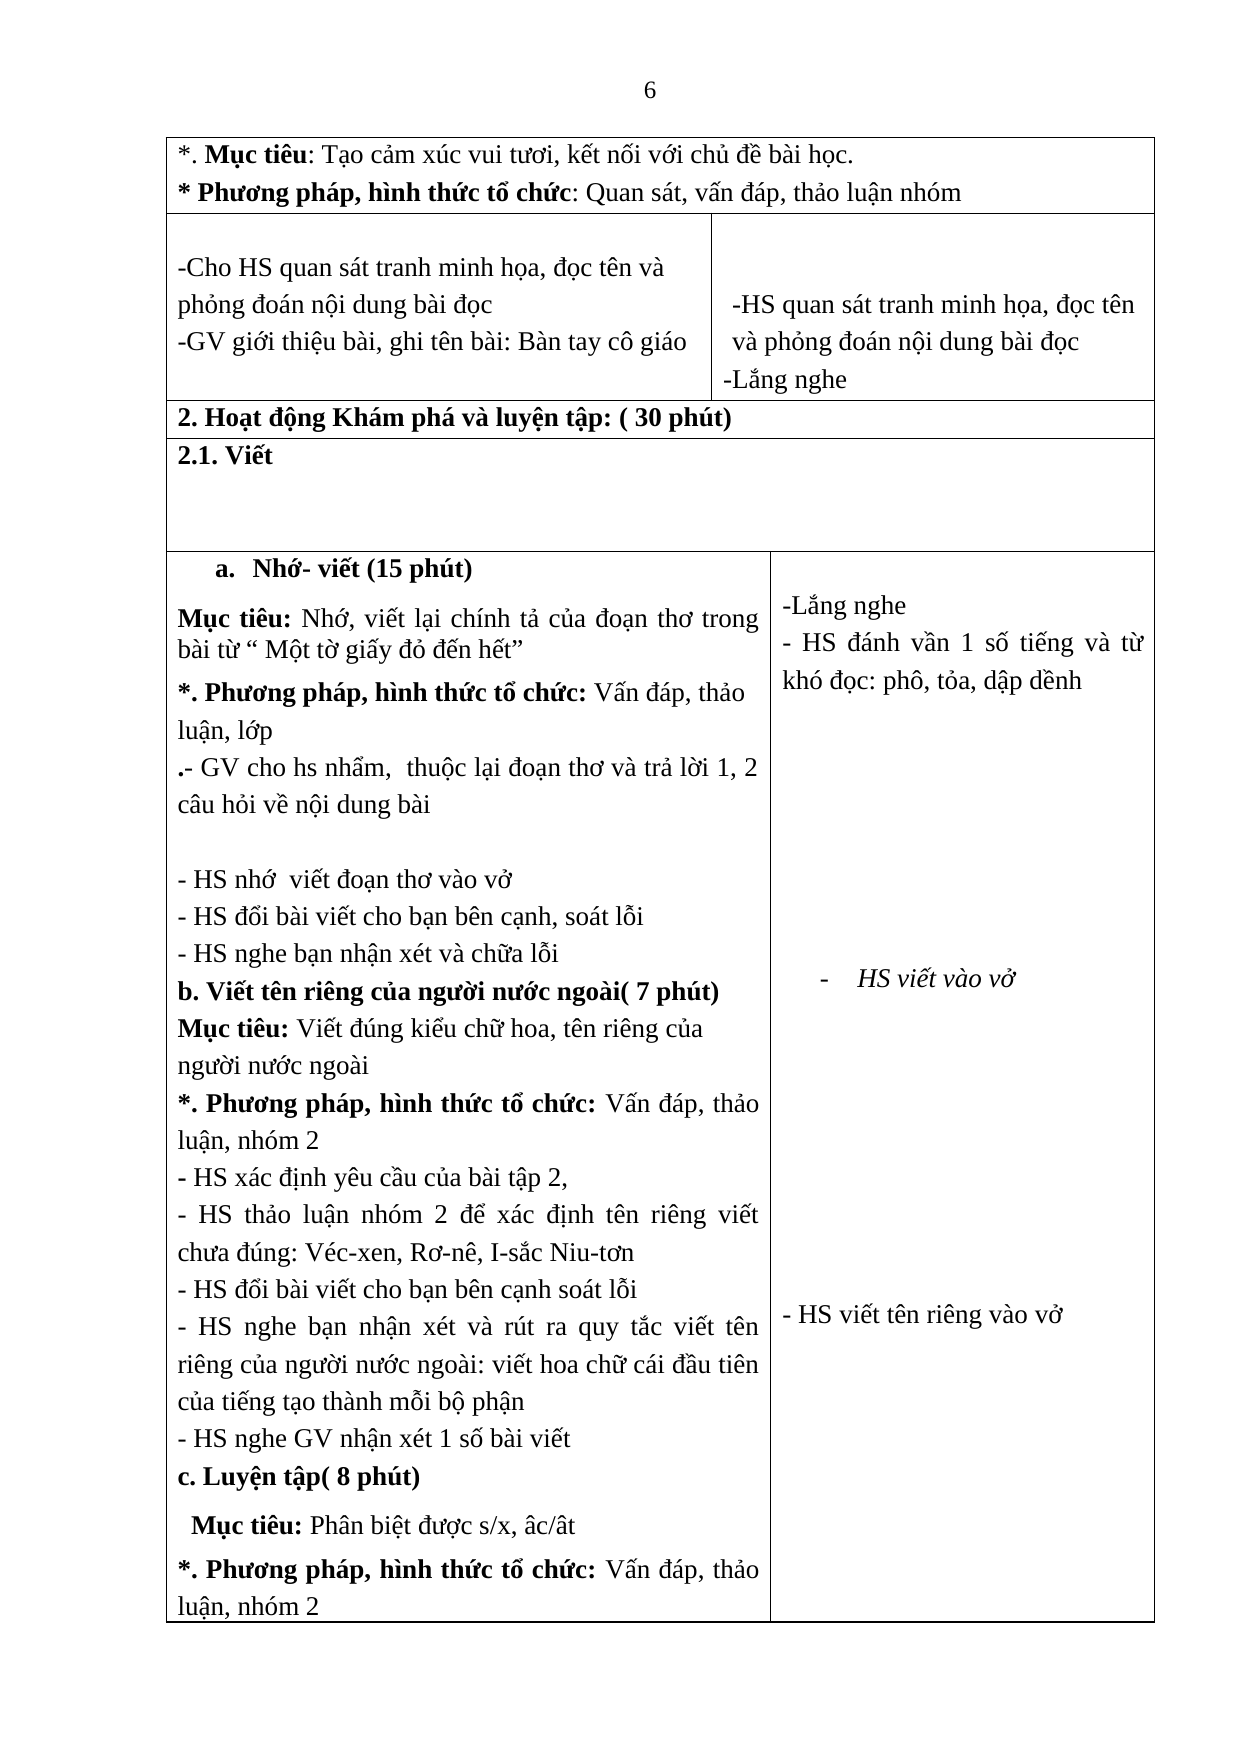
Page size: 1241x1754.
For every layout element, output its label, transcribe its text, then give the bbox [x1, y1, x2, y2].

table_cell 2.1. Viết [167, 439, 1154, 551]
table_cell -HS quan sát tranh minh họa, đọc tên và phỏng đoán nội dung bài đọc -Lắng nghe [712, 214, 1154, 400]
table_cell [771, 552, 1154, 1621]
table_cell -Cho HS quan sát tranh minh họa, đọc tên và phỏng đoán nội dung bài đọc -GV giới thiệu bài, ghi tên bài: Bàn tay cô giáo [167, 214, 711, 400]
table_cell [167, 138, 1154, 212]
table_cell 2. Hoạt động Khám phá và luyện tập: ( 30 phút) [167, 401, 1154, 438]
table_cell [167, 552, 770, 1621]
